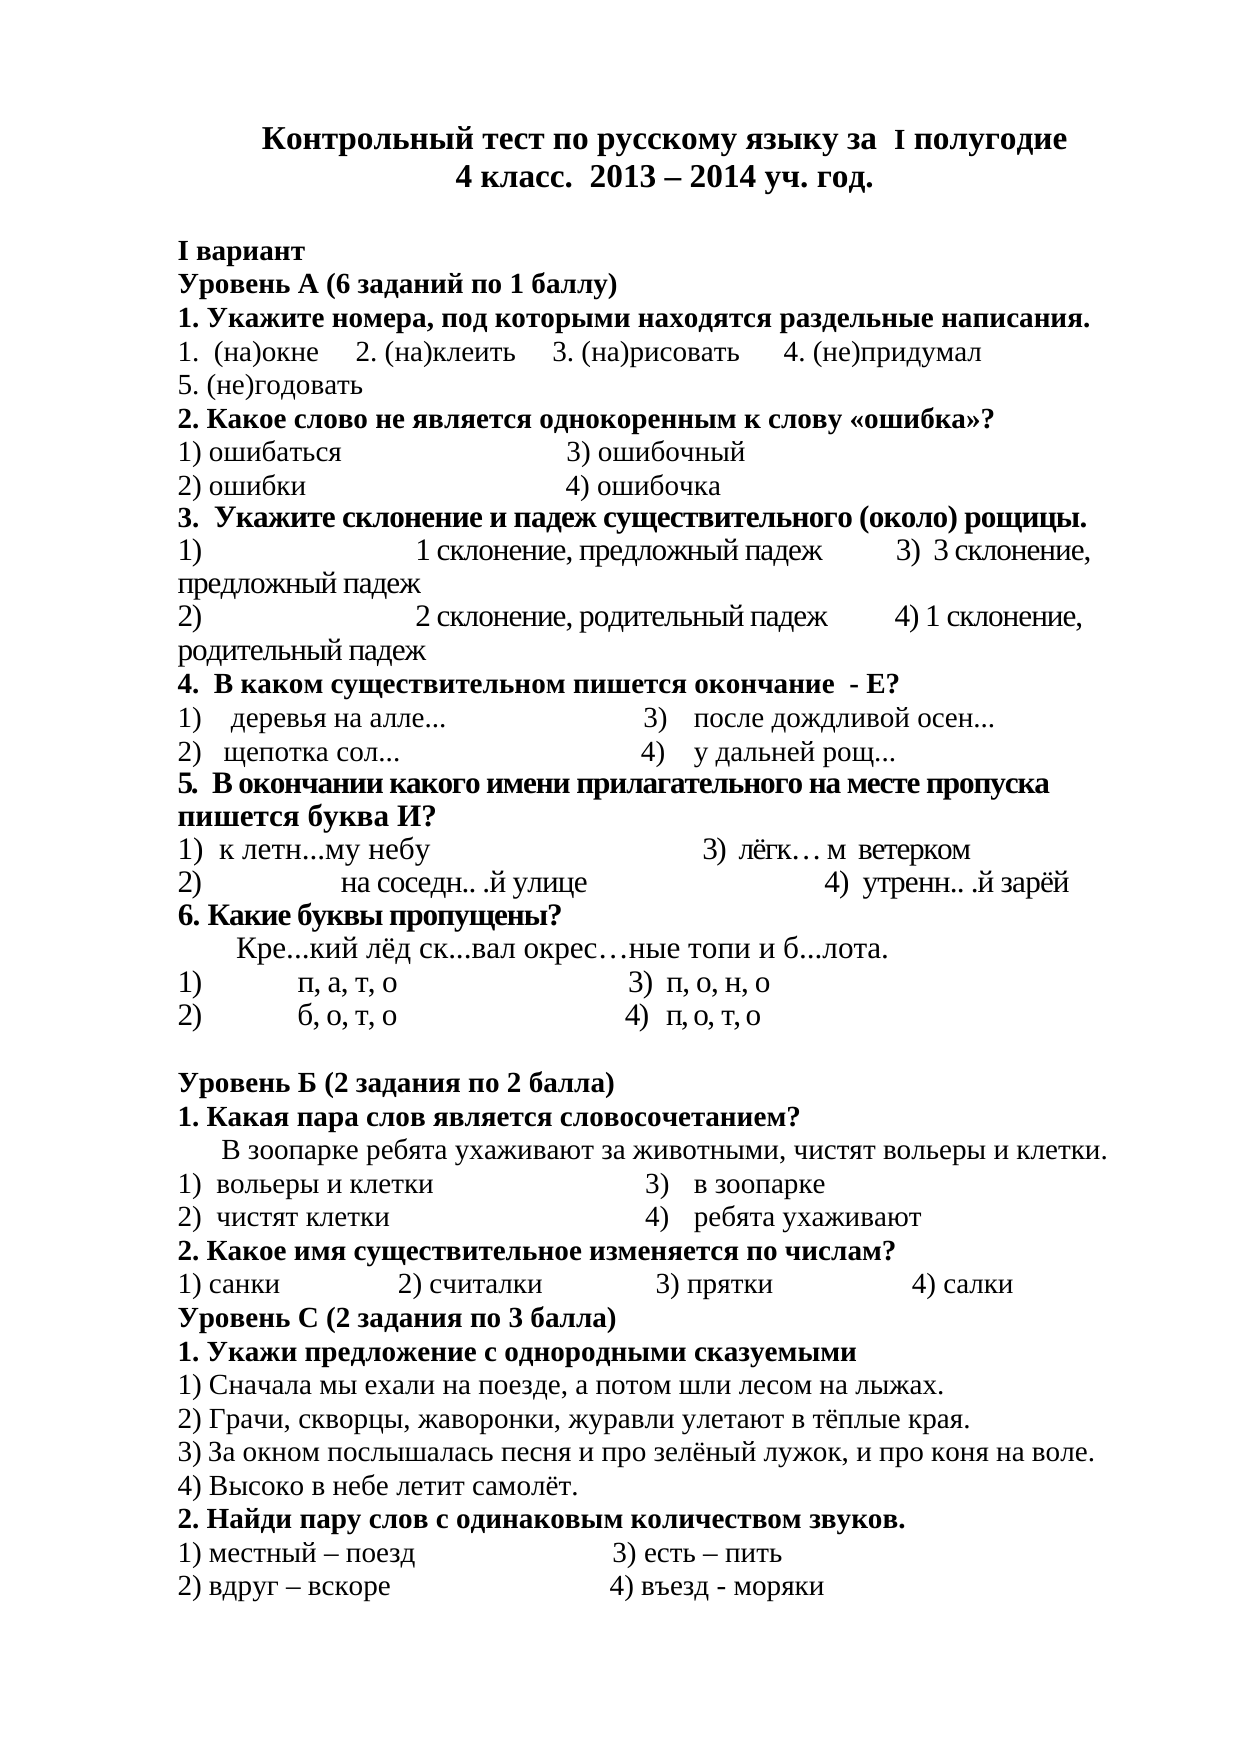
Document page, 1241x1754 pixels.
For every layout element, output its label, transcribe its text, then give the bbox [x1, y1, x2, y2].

text Кре...кий лёд ск...вал окрес…ные топи и б...лота. [236, 932, 1152, 965]
text 1) местный – поезд 3) есть – пить [177, 1535, 1152, 1568]
text 1) к летн...му небу 3) лёгк… м ветерком [177, 833, 1152, 866]
text 1) Сначала мы ехали на поезде, а потом шли лесом на лыжах. [177, 1367, 1152, 1401]
text 1) вольеры и клетки 3) в зоопарке [177, 1166, 1152, 1199]
text 1) ошибаться 3) ошибочный [177, 434, 1152, 468]
text Уровень С (2 задания по 3 балла) [177, 1300, 1152, 1334]
text 2) щепотка сол... 4) у дальней рощ... [177, 734, 1152, 767]
text 4) Высоко в небе летит самолёт. [177, 1468, 1152, 1501]
text 2) чистят клетки 4) ребята ухаживают [177, 1199, 1152, 1233]
list 2 склонение, родительный падеж 4) 1 склонение, родительный падеж [177, 601, 1152, 667]
text 4 класс. 2013 – 2014 уч. год. [177, 156, 1152, 195]
text 4. В каком существительном пишется окончание - Е? [177, 667, 1152, 700]
text 2. Какое имя существительное изменяется по числам? [177, 1233, 1152, 1267]
text 2) вдруг – вскоре 4) въезд - моряки [177, 1568, 1152, 1602]
text Контрольный тест по русскому языку за I полугодие [177, 118, 1152, 156]
text 1) деревья на алле... 3) после дождливой осен... [177, 700, 1152, 734]
text 2. Какое слово не является однокоренным к слову «ошибка»? [177, 401, 1152, 434]
text 3) За окном послышалась песня и про зелёный лужок, и про коня на воле. [177, 1434, 1152, 1468]
text 2) Грачи, скворцы, жаворонки, журавли улетают в тёплые края. [177, 1401, 1152, 1434]
text 6. Какие буквы пропущены? [178, 899, 1152, 932]
text 1) санки 2) считалки 3) прятки 4) салки [177, 1267, 1152, 1300]
list 1 склонение, предложный падеж 3) 3 склонение, предложный падеж [177, 534, 1152, 601]
text 2. Найди пару слов с одинаковым количеством звуков. [177, 1501, 1152, 1535]
list п, а, т, о 3) п, о, н, о [177, 966, 1152, 999]
text 1. Укажи предложение с однородными сказуемыми [177, 1334, 1152, 1367]
text I вариант [177, 233, 1152, 267]
text Уровень Б (2 задания по 2 балла) [177, 1065, 1152, 1099]
text 5. В окончании какого имени прилагательного на месте пропуска пишется буква И? [177, 767, 1094, 833]
text 2) ошибки 4) ошибочка [177, 468, 1152, 501]
text 1. (на)окне 2. (на)клеить 3. (на)рисовать 4. (не)придумал [177, 334, 1152, 367]
text 1. Какая пара слов является словосочетанием? [177, 1099, 1152, 1132]
list на соседн.. .й улице 4) утренн.. .й зарёй [177, 866, 1152, 899]
text Уровень А (6 заданий по 1 баллу) [177, 267, 1152, 300]
text 5. (не)годовать [177, 367, 1152, 401]
text 3. Укажите склонение и падеж существительного (около) рощицы. [177, 501, 1152, 534]
list б, о, т, о 4) п, о, т, о [177, 999, 1152, 1032]
text 1. Укажите номера, под которыми находятся раздельные написания. [177, 300, 1152, 334]
text В зоопарке ребята ухаживают за животными, чистят вольеры и клетки. [177, 1132, 1152, 1166]
